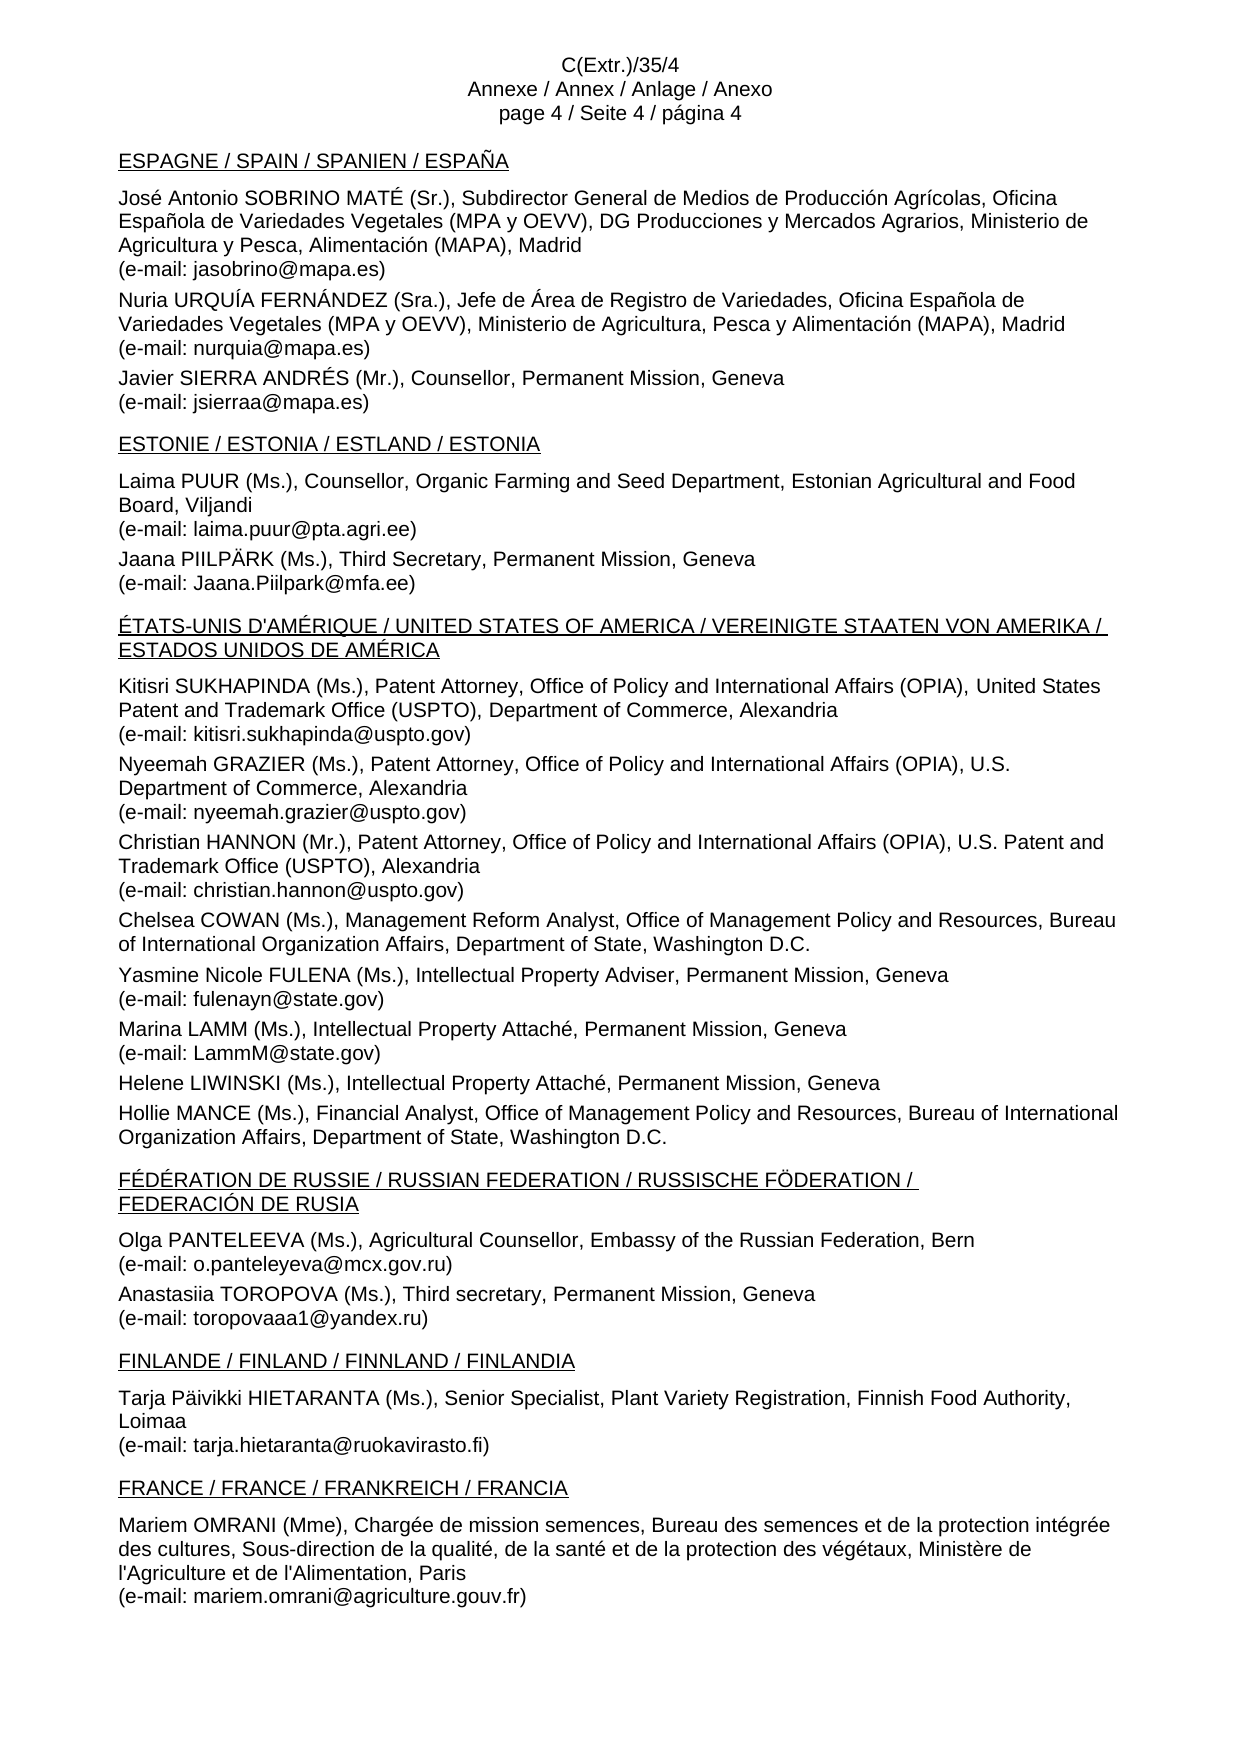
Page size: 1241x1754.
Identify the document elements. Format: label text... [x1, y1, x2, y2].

text Christian HANNON (Mr.), Patent Attorney, Office of Policy and International Affairs (OPIA), U.S. Patent and Trademark Office (USPTO), Alexandria (e-mail: christian.hannon@uspto.gov) [118, 830, 1122, 902]
text Chelsea COWAN (Ms.), Management Reform Analyst, Office of Management Policy and Resources, Bureau of International Organization Affairs, Department of State, Washington D.C. [118, 908, 1122, 956]
text Nyeemah GRAZIER (Ms.), Patent Attorney, Office of Policy and International Affairs (OPIA), U.S. Department of Commerce, Alexandria (e-mail: nyeemah.grazier@uspto.gov) [118, 752, 1122, 824]
text Olga PANTELEEVA (Ms.), Agricultural Counsellor, Embassy of the Russian Federation, Bern (e-mail: o.panteleyeva@mcx.gov.ru) [118, 1228, 1122, 1276]
text Nuria URQUÍA FERNÁNDEZ (Sra.), Jefe de Área de Registro de Variedades, Oficina Española de Variedades Vegetales (MPA y OEVV), Ministerio de Agricultura, Pesca y Alimentación (MAPA), Madrid (e-mail: nurquia@mapa.es) [118, 287, 1122, 359]
text Helene LIWINSKI (Ms.), Intellectual Property Attaché, Permanent Mission, Geneva [118, 1071, 1122, 1095]
text Marina LAMM (Ms.), Intellectual Property Attaché, Permanent Mission, Geneva (e-mail: LammM@state.gov) [118, 1017, 1122, 1064]
text Yasmine Nicole FULENA (Ms.), Intellectual Property Adviser, Permanent Mission, Geneva (e-mail: fulenayn@state.gov) [118, 962, 1122, 1010]
text Kitisri SUKHAPINDA (Ms.), Patent Attorney, Office of Policy and International Affairs (OPIA), United States Patent and Trademark Office (USPTO), Department of Commerce, Alexandria (e-mail: kitisri.sukhapinda@uspto.gov) [118, 674, 1122, 746]
text Hollie MANCE (Ms.), Financial Analyst, Office of Management Policy and Resources, Bureau of International Organization Affairs, Department of State, Washington D.C. [118, 1101, 1122, 1149]
text Jaana PIILPÄRK (Ms.), Third Secretary, Permanent Mission, Geneva (e-mail: Jaana.Piilpark@mfa.ee) [118, 547, 1122, 595]
text ESPAGNE / SPAIN / SPANIEN / ESPAÑA [118, 149, 1122, 173]
text Mariem OMRANI (Mme), Chargée de mission semences, Bureau des semences et de la protection intégrée des cultures, Sous-direction de la qualité, de la santé et de la protection des végétaux, Ministère de l'Agriculture et de l'Alimentation, Paris (e-mail: mariem.omrani@agriculture.gouv.fr) [118, 1512, 1122, 1608]
text Anastasiia TOROPOVA (Ms.), Third secretary, Permanent Mission, Geneva (e-mail: toropovaaa1@yandex.ru) [118, 1282, 1122, 1330]
text FINLANDE / FINLAND / FINNLAND / FINLANDIA [118, 1349, 1122, 1373]
text ESTONIE / ESTONIA / ESTLAND / ESTONIA [118, 432, 1122, 456]
text Javier SIERRA ANDRÉS (Mr.), Counsellor, Permanent Mission, Geneva (e-mail: jsierraa@mapa.es) [118, 366, 1122, 413]
text Tarja Päivikki HIETARANTA (Ms.), Senior Specialist, Plant Variety Registration, Finnish Food Authority, Loimaa (e-mail: tarja.hietaranta@ruokavirasto.fi) [118, 1385, 1122, 1457]
text FÉDÉRATION DE RUSSIE / RUSSIAN FEDERATION / RUSSISCHE FÖDERATION / FEDERACIÓN DE RUSIA [118, 1168, 1122, 1216]
text ÉTATS-UNIS D'AMÉRIQUE / UNITED STATES OF AMERICA / VEREINIGTE STAATEN VON AMERIKA / ESTADOS UNIDOS DE AMÉRICA [118, 613, 1122, 661]
text Laima PUUR (Ms.), Counsellor, Organic Farming and Seed Department, Estonian Agricultural and Food Board, Viljandi (e-mail: laima.puur@pta.agri.ee) [118, 469, 1122, 541]
text FRANCE / France / FRANKREICH / FRANCIA [118, 1476, 1122, 1500]
text José Antonio SOBRINO MATÉ (Sr.), Subdirector General de Medios de Producción Agrícolas, Oficina Española de Variedades Vegetales (MPA y OEVV), DG Producciones y Mercados Agrarios, Ministerio de Agricultura y Pesca, Alimentación (MAPA), Madrid (e-mail: jasobrino@mapa.es) [118, 185, 1122, 281]
